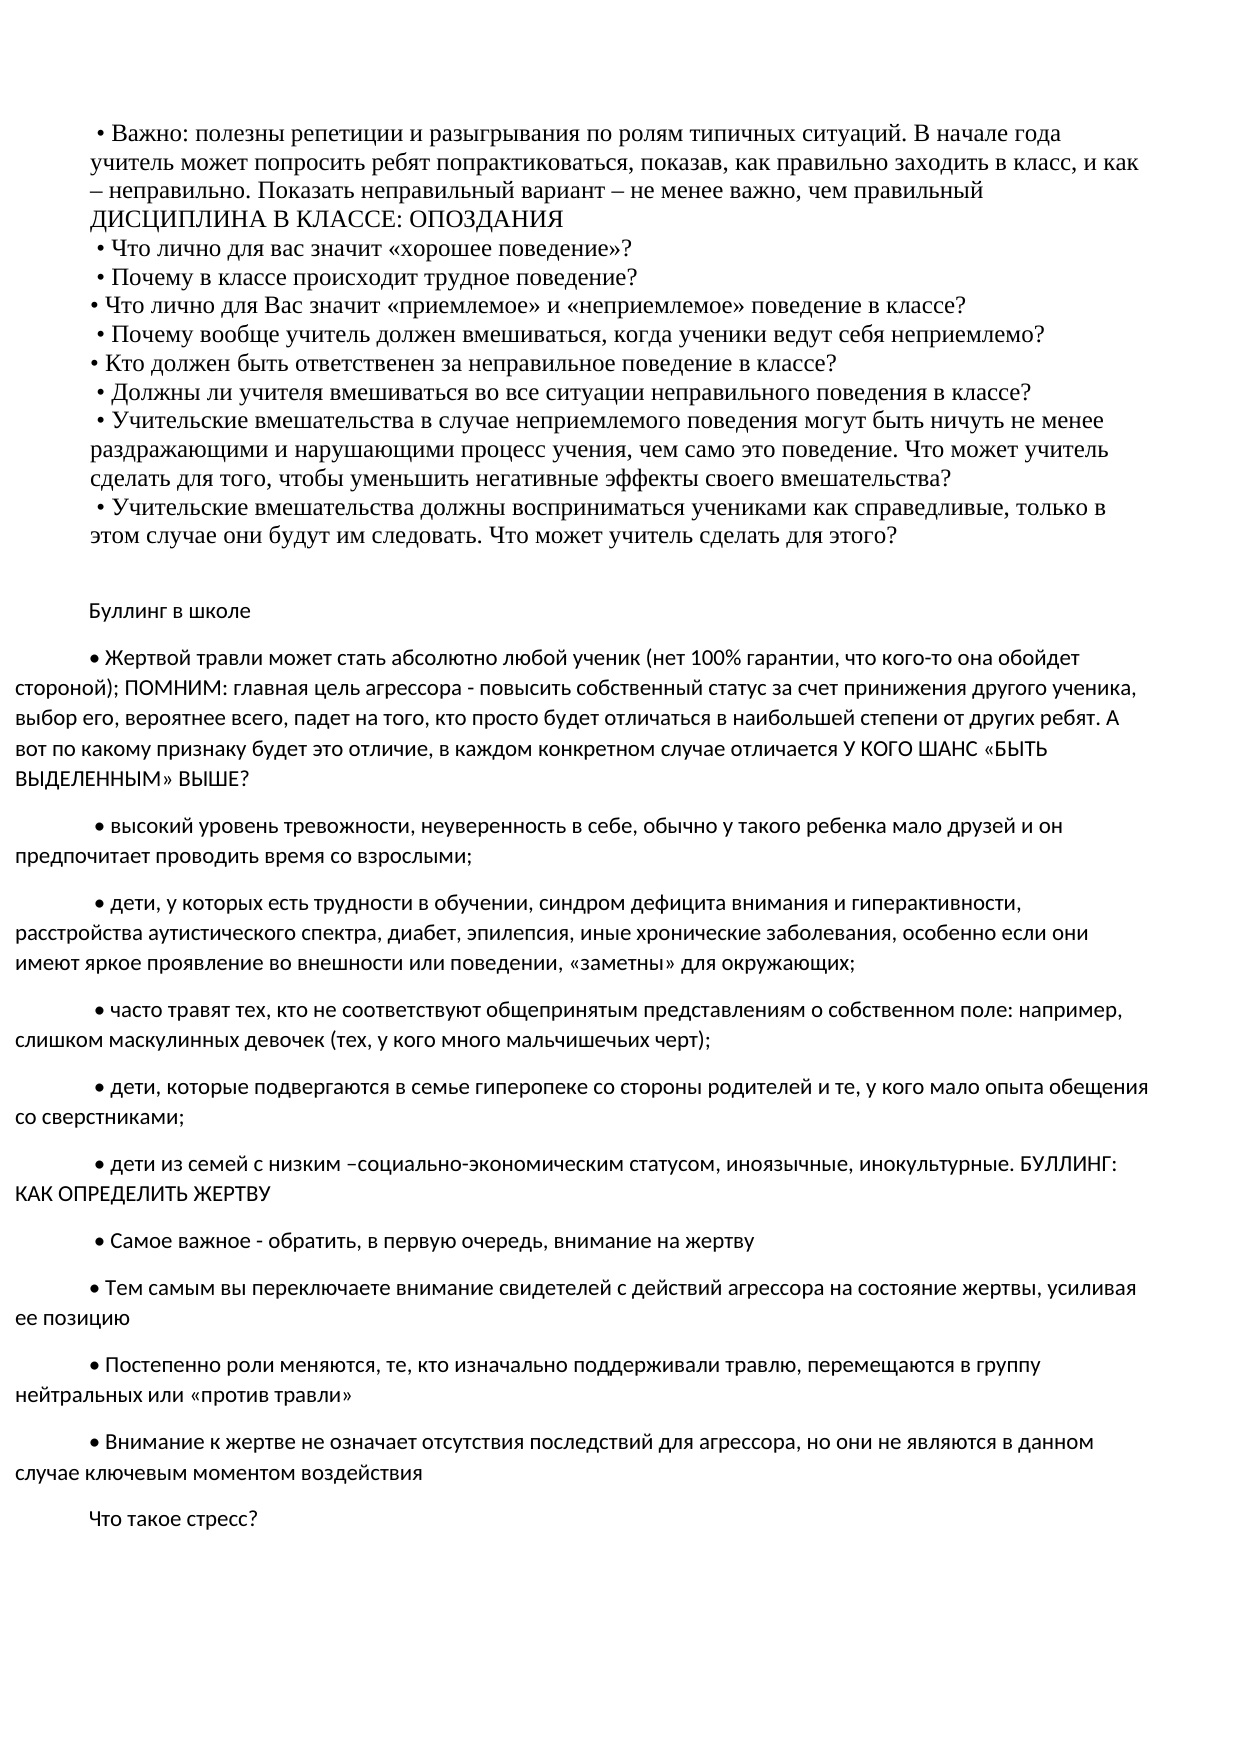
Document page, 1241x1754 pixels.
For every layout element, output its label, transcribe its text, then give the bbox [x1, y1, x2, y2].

list • Что лично для вас значит «хорошее поведение»? [90, 233, 1152, 262]
list • Что лично для Вас значит «приемлемое» и «неприемлемое» поведение в классе? [90, 291, 1152, 319]
list • Кто должен быть ответственен за неправильное поведение в классе? [90, 348, 1152, 377]
text • Внимание к жертве не означает отсутствия последствий для агрессора, но они не являются в данном случае ключевым моментом воздействия [15, 1427, 1152, 1486]
text • Тем самым вы переключаете внимание свидетелей с действий агрессора на состояние жертвы, усиливая ее позицию [15, 1273, 1152, 1332]
list • Важно: полезны репетиции и разыгрывания по ролям типичных ситуаций. В начале года учитель может попросить ребят попрактиковаться, показав, как правильно заходить в класс, и как – неправильно. Показать неправильный вариант – не менее важно, чем правильный ДИСЦИПЛИНА В КЛАССЕ: ОПОЗДАНИЯ [90, 118, 1152, 233]
text • часто травят тех, кто не соответствуют общепринятым представлениям о собственном поле: например, слишком маскулинных девочек (тех, у кого много мальчишечьих черт); [15, 995, 1152, 1053]
text • высокий уровень тревожности, неуверенность в себе, обычно у такого ребенка мало друзей и он предпочитает проводить время со взрослыми; [15, 811, 1152, 869]
list • Должны ли учителя вмешиваться во все ситуации неправильного поведения в классе? [90, 377, 1152, 406]
text • Жертвой травли может стать абсолютно любой ученик (нет 100% гарантии, что кого-то она обойдет стороной); ПОМНИМ: главная цель агрессора - повысить собственный статус за счет принижения другого ученика, выбор его, вероятнее всего, падет на того, кто просто будет отличаться в наибольшей степени от других ребят. А вот по какому признаку будет это отличие, в каждом конкретном случае отличается У КОГО ШАНС «БЫТЬ ВЫДЕЛЕННЫМ» ВЫШЕ? [15, 643, 1152, 792]
list • Учительские вмешательства должны восприниматься учениками как справедливые, только в этом случае они будут им следовать. Что может учитель сделать для этого? [90, 492, 1152, 549]
text • дети из семей с низким –социально-экономическим статусом, иноязычные, инокультурные. БУЛЛИНГ: КАК ОПРЕДЕЛИТЬ ЖЕРТВУ [15, 1149, 1152, 1208]
text • Постепенно роли меняются, те, кто изначально поддерживали травлю, перемещаются в группу нейтральных или «против травли» [15, 1350, 1152, 1409]
text • дети, у которых есть трудности в обучении, синдром дефицита внимания и гиперактивности, расстройства аутистического спектра, диабет, эпилепсия, иные хронические заболевания, особенно если они имеют яркое проявление во внешности или поведении, «заметны» для окружающих; [15, 888, 1152, 976]
list • Почему вообще учитель должен вмешиваться, когда ученики ведут себя неприемлемо? [90, 319, 1152, 348]
list • Учительские вмешательства в случае неприемлемого поведения могут быть ничуть не менее раздражающими и нарушающими процесс учения, чем само это поведение. Что может учитель сделать для того, чтобы уменьшить негативные эффекты своего вмешательства? [90, 406, 1152, 492]
list • Почему в классе происходит трудное поведение? [90, 262, 1152, 291]
text • Самое важное - обратить, в первую очередь, внимание на жертву [15, 1226, 1152, 1254]
text • дети, которые подвергаются в семье гиперопеке со стороны родителей и те, у кого мало опыта обещения со сверстниками; [15, 1072, 1152, 1131]
text Буллинг в школе [15, 596, 1152, 624]
text Что такое стресс? [15, 1504, 1152, 1533]
